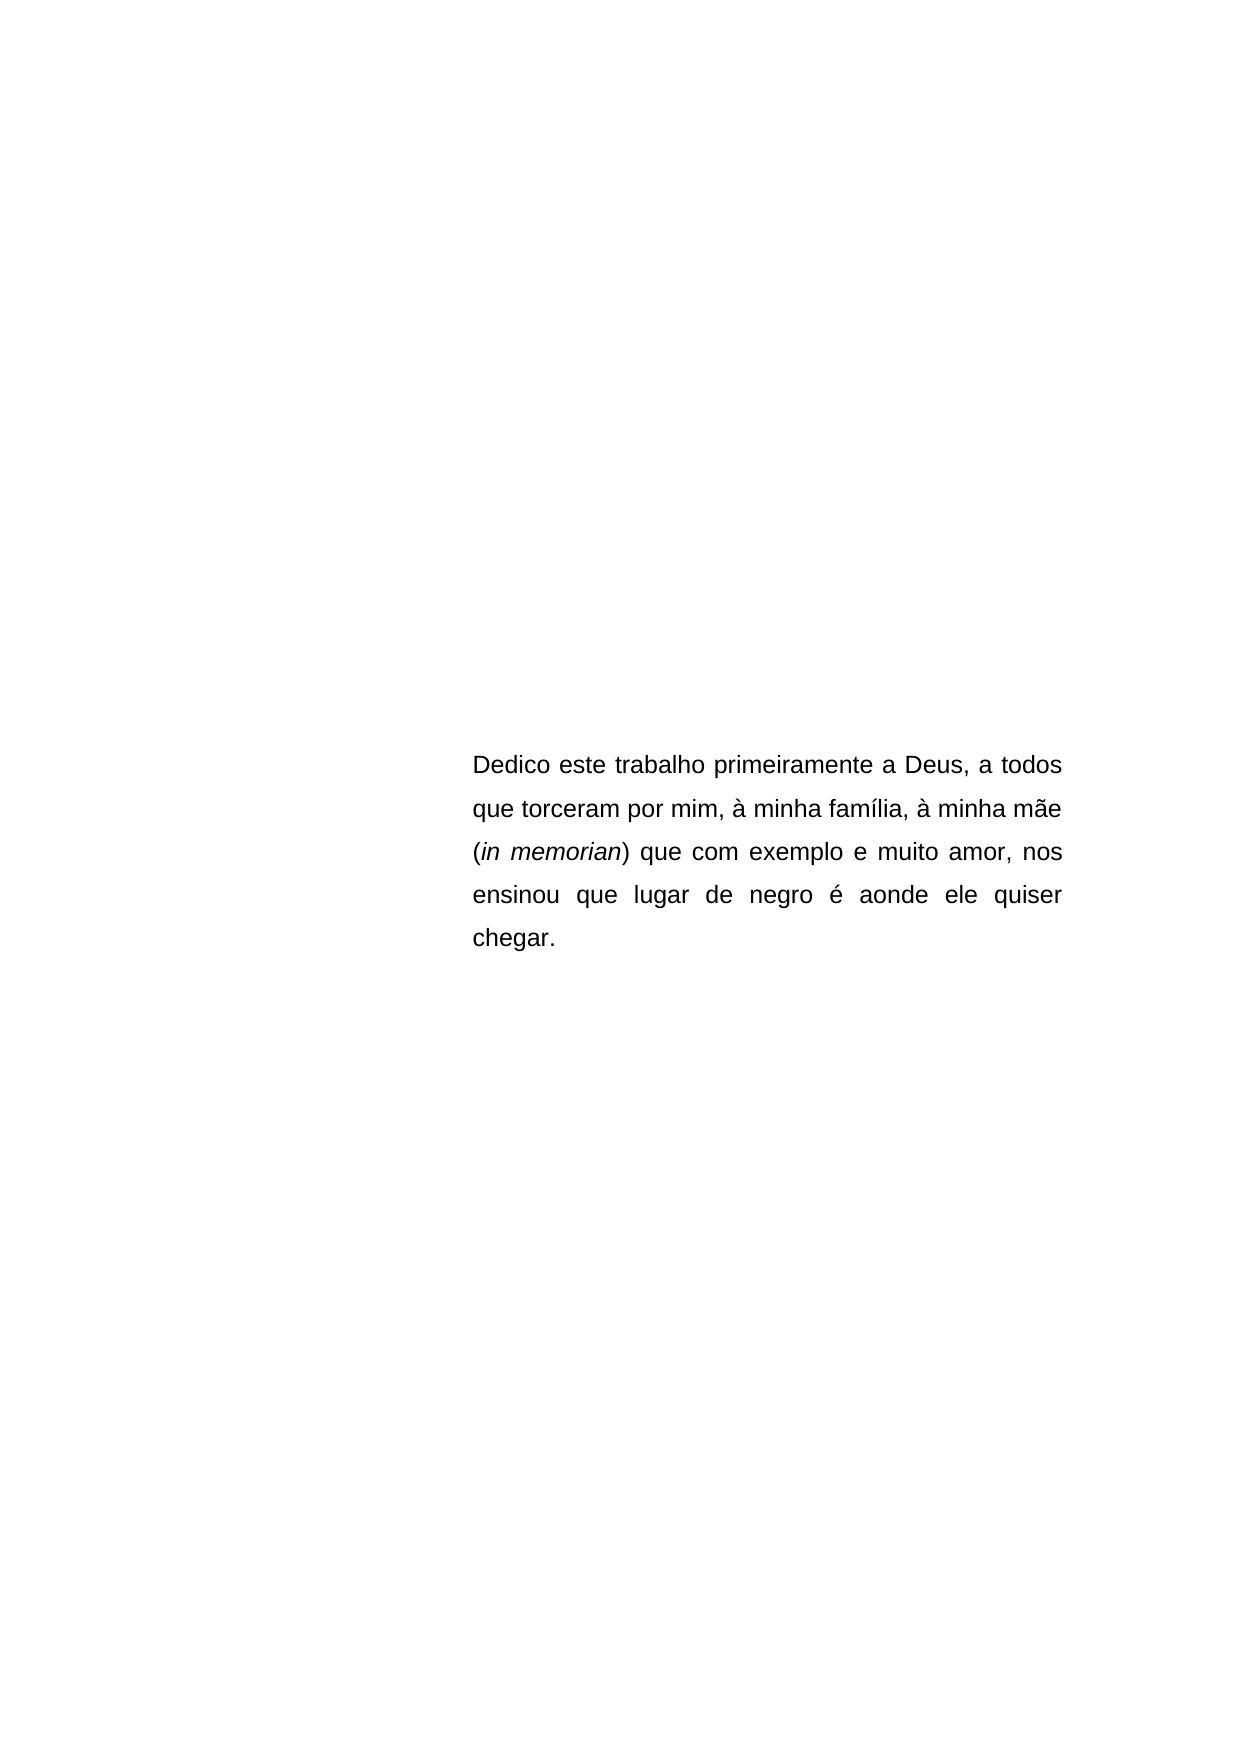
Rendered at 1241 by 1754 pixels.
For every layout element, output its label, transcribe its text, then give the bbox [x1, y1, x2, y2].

text Dedico este trabalho primeiramente a Deus, a todos que torceram por mim, à minha família, à minha mãe (in memorian) que com exemplo e muito amor, nos ensinou que lugar de negro é aonde ele quiser chegar. [472, 751, 1063, 952]
